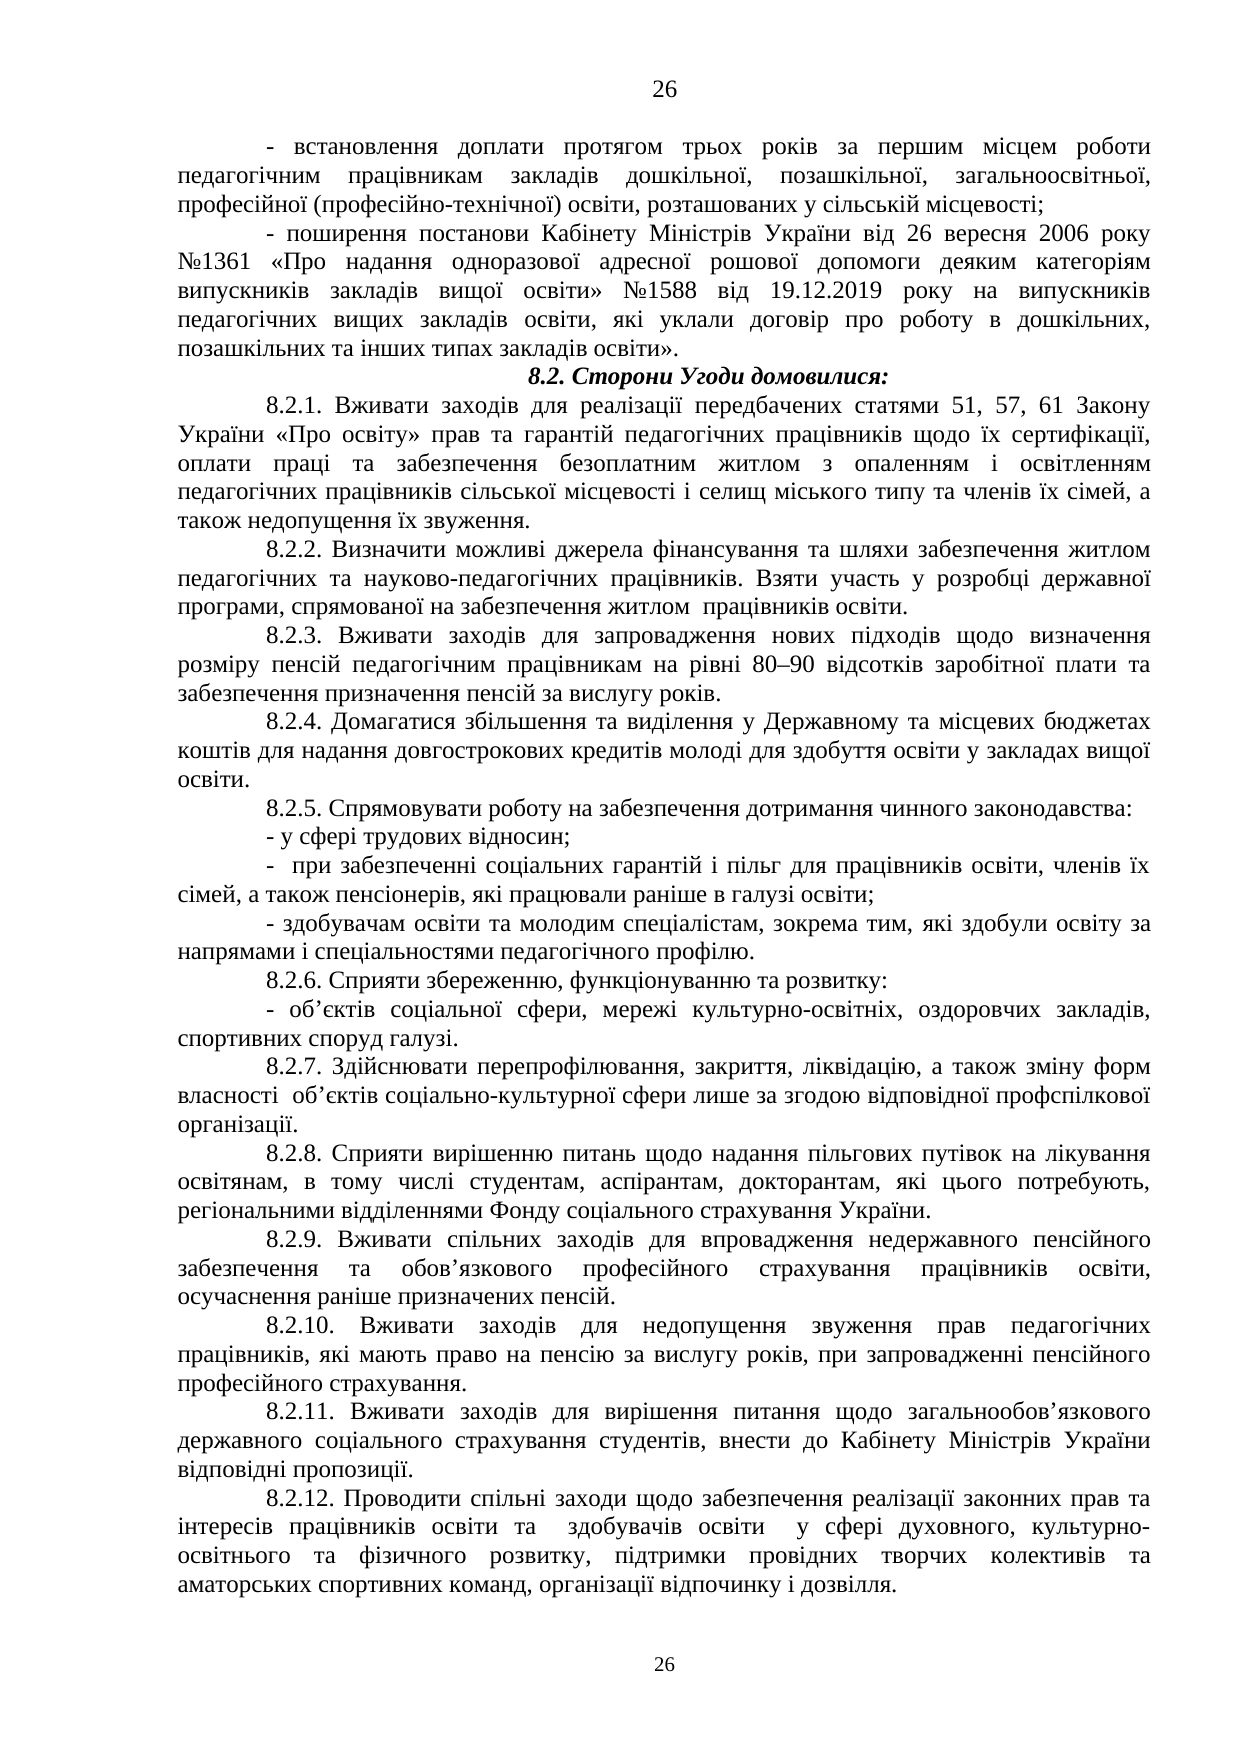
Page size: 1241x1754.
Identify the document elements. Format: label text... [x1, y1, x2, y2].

text 8.2.10. Вживати заходів для недопущення звуження прав педагогічних працівників, які мають право на пенсію за вислугу років, при запровадженні пенсійного професійного страхування. [177, 1310, 1152, 1396]
text 8.2. Сторони Угоди домовилися: [177, 361, 1152, 390]
text 8.2.7. Здійснювати перепрофілювання, закриття, ліквідацію, а також зміну форм власності об’єктів соціально-культурної сфери лише за згодою відповідної профспілкової організації. [177, 1051, 1152, 1138]
text 8.2.5. Спрямовувати роботу на забезпечення дотримання чинного законодавства: [177, 793, 1152, 821]
text - при забезпеченні соціальних гарантій і пільг для працівників освіти, членів їх сімей, а також пенсіонерів, які працювали раніше в галузі освіти; [177, 850, 1152, 908]
text 8.2.2. Визначити можливі джерела фінансування та шляхи забезпечення житлом педагогічних та науково-педагогічних працівників. Взяти участь у розробці державної програми, спрямованої на забезпечення житлом працівників освіти. [177, 534, 1152, 620]
text 8.2.8. Сприяти вирішенню питань щодо надання пільгових путівок на лікування освітянам, в тому числі студентам, аспірантам, докторантам, які цього потребують, регіональними відділеннями Фонду соціального страхування України. [177, 1138, 1152, 1224]
text 8.2.4. Домагатися збільшення та виділення у Державному та місцевих бюджетах коштів для надання довгострокових кредитів молоді для здобуття освіти у закладах вищої освіти. [177, 706, 1152, 793]
text - у сфері трудових відносин; [177, 821, 1152, 850]
text 8.2.12. Проводити спільні заходи щодо забезпечення реалізації законних прав та інтересів працівників освіти та здобувачів освіти у сфері духовного, культурно-освітнього та фізичного розвитку, підтримки провідних творчих колективів та аматорських спортивних команд, організації відпочинку і дозвілля. [177, 1483, 1152, 1598]
text - об’єктів соціальної сфери, мережі культурно-освітніх, оздоровчих закладів, спортивних споруд галузі. [177, 994, 1152, 1051]
text 8.2.1. Вживати заходів для реалізації передбачених статями 51, 57, 61 Закону України «Про освіту» прав та гарантій педагогічних працівників щодо їх сертифікації, оплати праці та забезпечення безоплатним житлом з опаленням і освітленням педагогічних працівників сільської місцевості і селищ міського типу та членів їх сімей, а також недопущення їх звуження. [177, 390, 1152, 534]
text - поширення постанови Кабінету Міністрів України від 26 вересня 2006 року №1361 «Про надання одноразової адресної рошової допомоги деяким категоріям випускників закладів вищої освіти» №1588 від 19.12.2019 року на випускників педагогічних вищих закладів освіти, які уклали договір про роботу в дошкільних, позашкільних та інших типах закладів освіти». [177, 218, 1152, 361]
text 8.2.11. Вживати заходів для вирішення питання щодо загальнообов’язкового державного соціального страхування студентів, внести до Кабінету Міністрів України відповідні пропозиції. [177, 1396, 1152, 1483]
text - здобувачам освіти та молодим спеціалістам, зокрема тим, які здобули освіту за напрямами і спеціальностями педагогічного профілю. [177, 908, 1152, 965]
text 8.2.3. Вживати заходів для запровадження нових підходів щодо визначення розміру пенсій педагогічним працівникам на рівні 80–90 відсотків заробітної плати та забезпечення призначення пенсій за вислугу років. [177, 620, 1152, 706]
text 8.2.6. Сприяти збереженню, функціонуванню та розвитку: [177, 965, 1152, 994]
text 8.2.9. Вживати спільних заходів для впровадження недержавного пенсійного забезпечення та обов’язкового професійного страхування працівників освіти, осучаснення раніше призначених пенсій. [177, 1224, 1152, 1310]
text - встановлення доплати протягом трьох років за першим місцем роботи педагогічним працівникам закладів дошкільної, позашкільної, загальноосвітньої, професійної (професійно-технічної) освіти, розташованих у сільській місцевості; [177, 131, 1152, 218]
